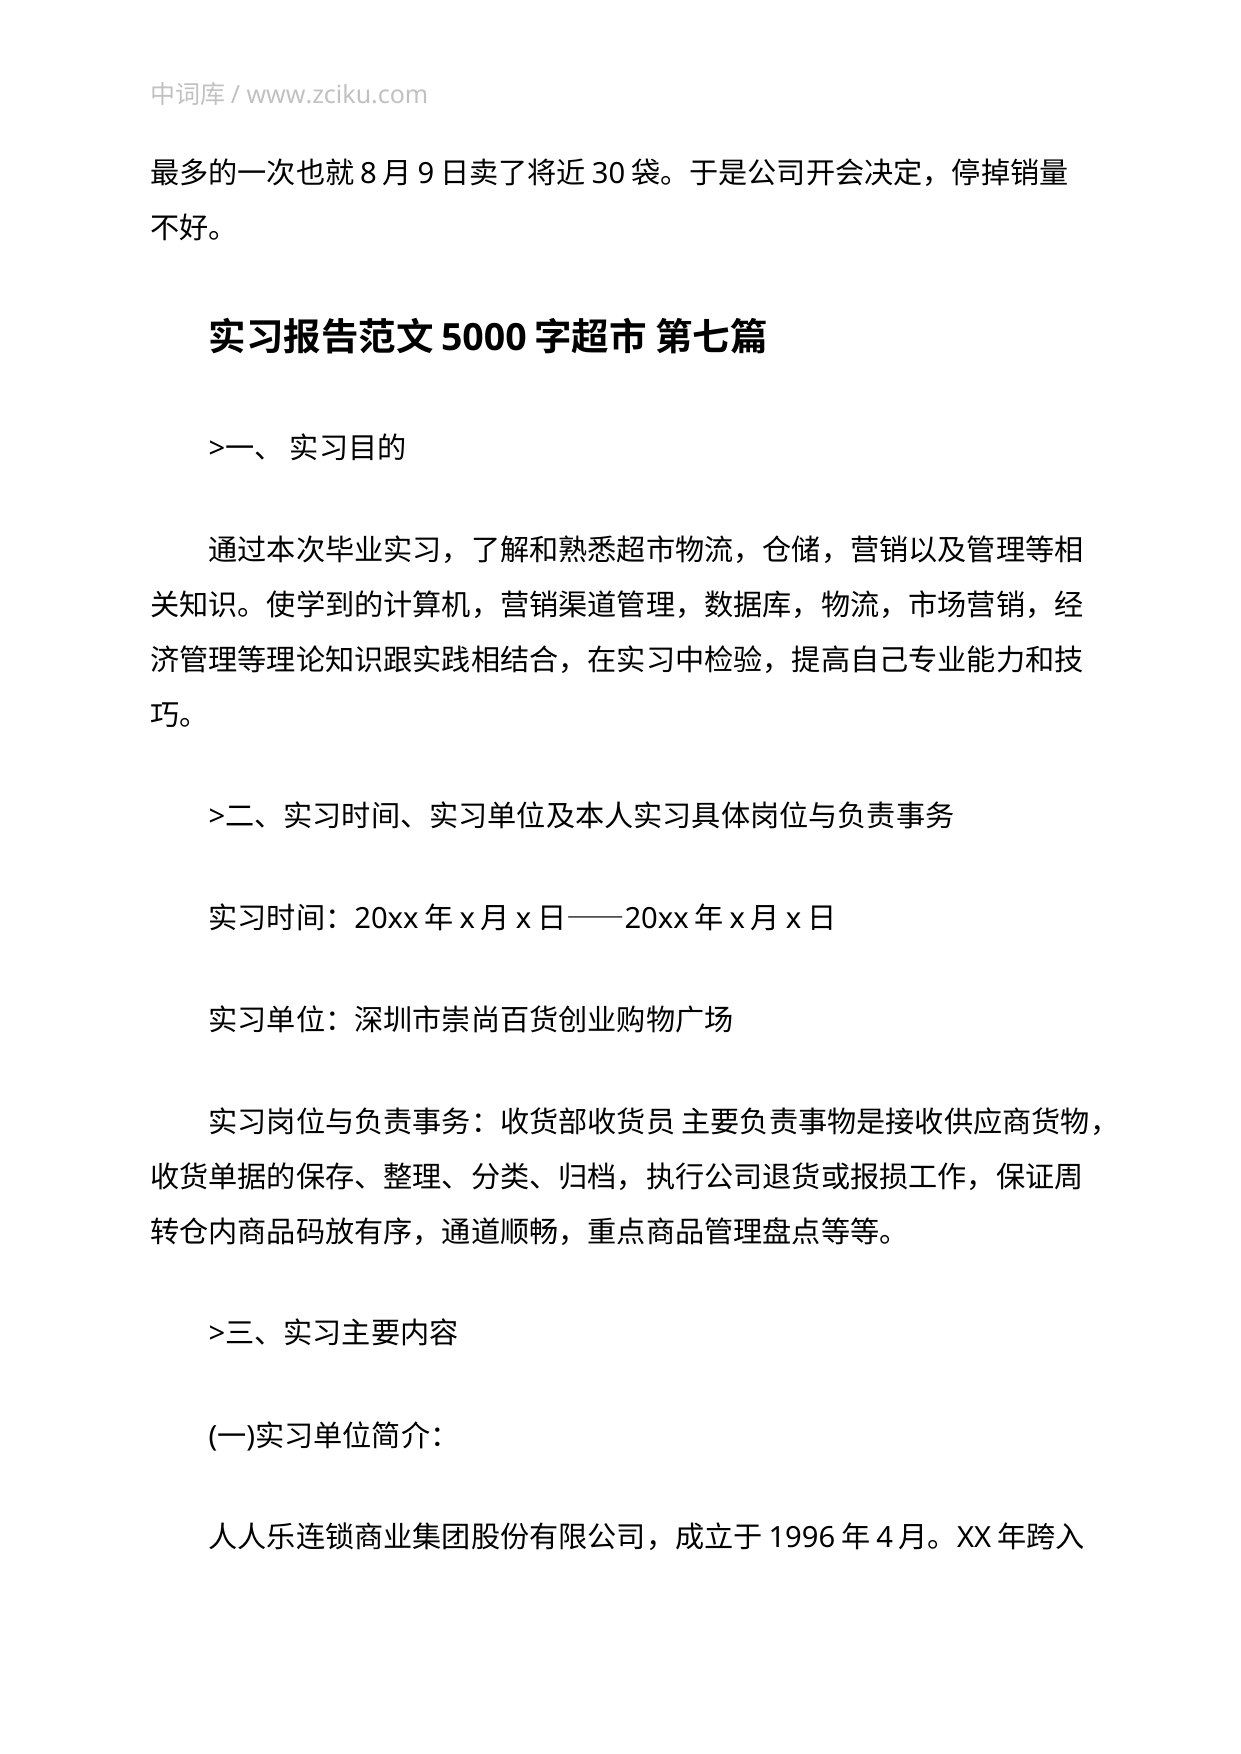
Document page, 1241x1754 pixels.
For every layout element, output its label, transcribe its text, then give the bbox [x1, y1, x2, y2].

text 实习时间：20xx年x月x日——20xx年x月x日 [150, 895, 1090, 937]
text >一、 实习目的 [150, 424, 1090, 467]
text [150, 150, 1090, 247]
text 实习岗位与负责事务：收货部收货员 主要负责事物是接收供应商货物，收货单据的保存、整理、分类、归档，执行公司退货或报损工作，保证周转仓内商品码放有序，通道顺畅，重点商品管理盘点等等。 [150, 1098, 1090, 1251]
text 实习单位：深圳市崇尚百货创业购物广场 [150, 997, 1090, 1039]
text (一)实习单位简介： [150, 1412, 1090, 1454]
text 实习报告范文5000字超市 第七篇 [150, 307, 1090, 361]
text >二、实习时间、实习单位及本人实习具体岗位与负责事务 [150, 793, 1090, 835]
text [150, 1514, 1090, 1556]
text 通过本次毕业实习，了解和熟悉超市物流，仓储，营销以及管理等相关知识。使学到的计算机，营销渠道管理，数据库，物流，市场营销，经济管理等理论知识跟实践相结合，在实习中检验，提高自己专业能力和技巧。 [150, 526, 1090, 733]
text >三、实习主要内容 [150, 1310, 1090, 1352]
